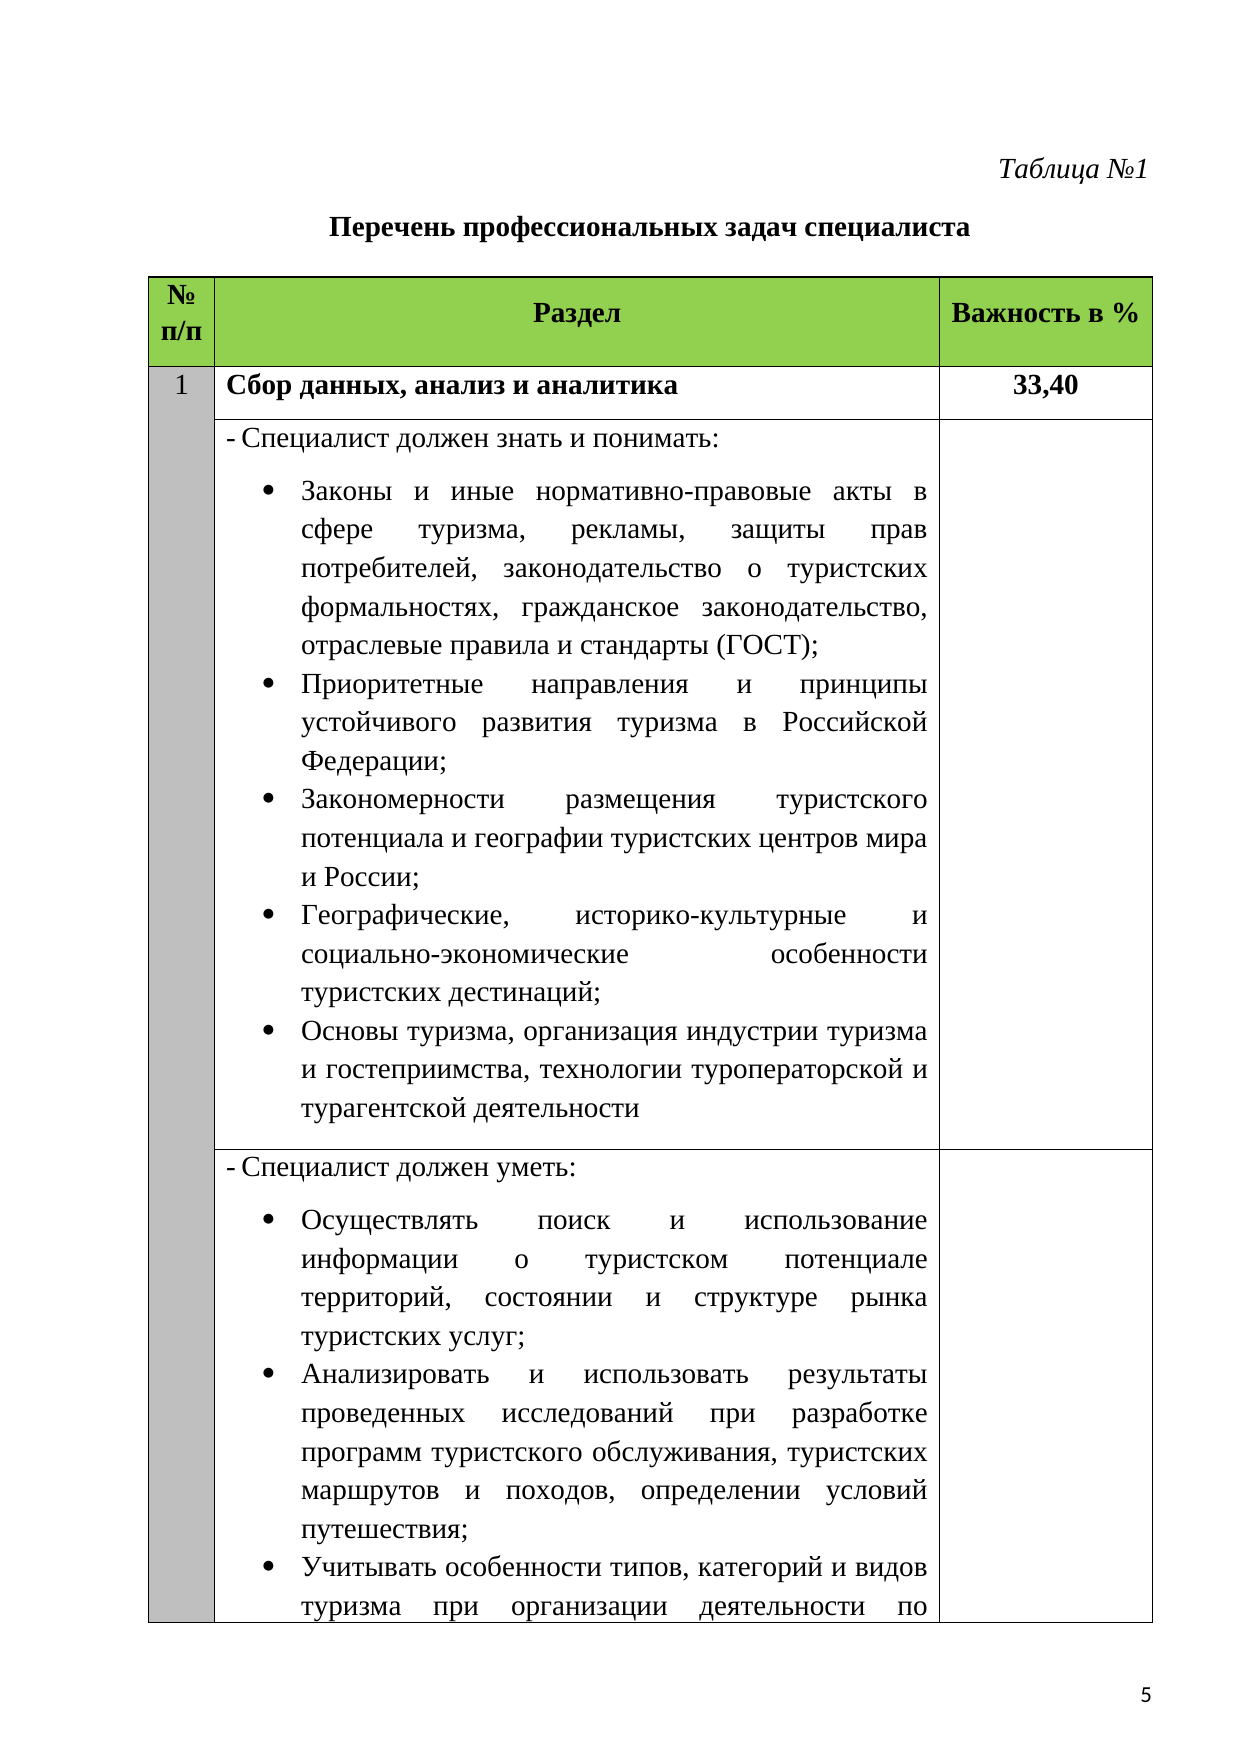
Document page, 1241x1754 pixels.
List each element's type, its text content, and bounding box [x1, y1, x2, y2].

table_header Важность в % [940, 278, 1152, 366]
table_header № п/п [149, 278, 214, 366]
table_cell 33,40 [940, 367, 1152, 419]
table_cell [940, 420, 1152, 1148]
table_header Раздел [215, 278, 939, 366]
table_cell Сбор данных, анализ и аналитика [215, 367, 939, 419]
table_cell - Специалист должен знать и понимать: Законы и иные нормативно-правовые акты в сфере туризма, рекламы, защиты прав потребителей, законодательство о туристских формальностях, гражданское законодательство, отраслевые правила и стандарты (ГОСТ); Приоритетные направления и принципы устойчивого развития туризма в Российской Федерации; Закономерности размещения туристского потенциала и географии туристских центров мира и России; Географические, историко-культурные и социально-экономические особенности туристских дестинаций; Основы туризма, организация индустрии туризма и гостеприимства, технологии туроператорской и турагентской деятельности [215, 420, 939, 1148]
text Таблица №1 [148, 152, 1152, 185]
table_cell 1 [149, 367, 214, 1622]
table_cell [940, 1150, 1152, 1622]
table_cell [215, 1150, 939, 1622]
text Перечень профессиональных задач специалиста [148, 209, 1152, 243]
